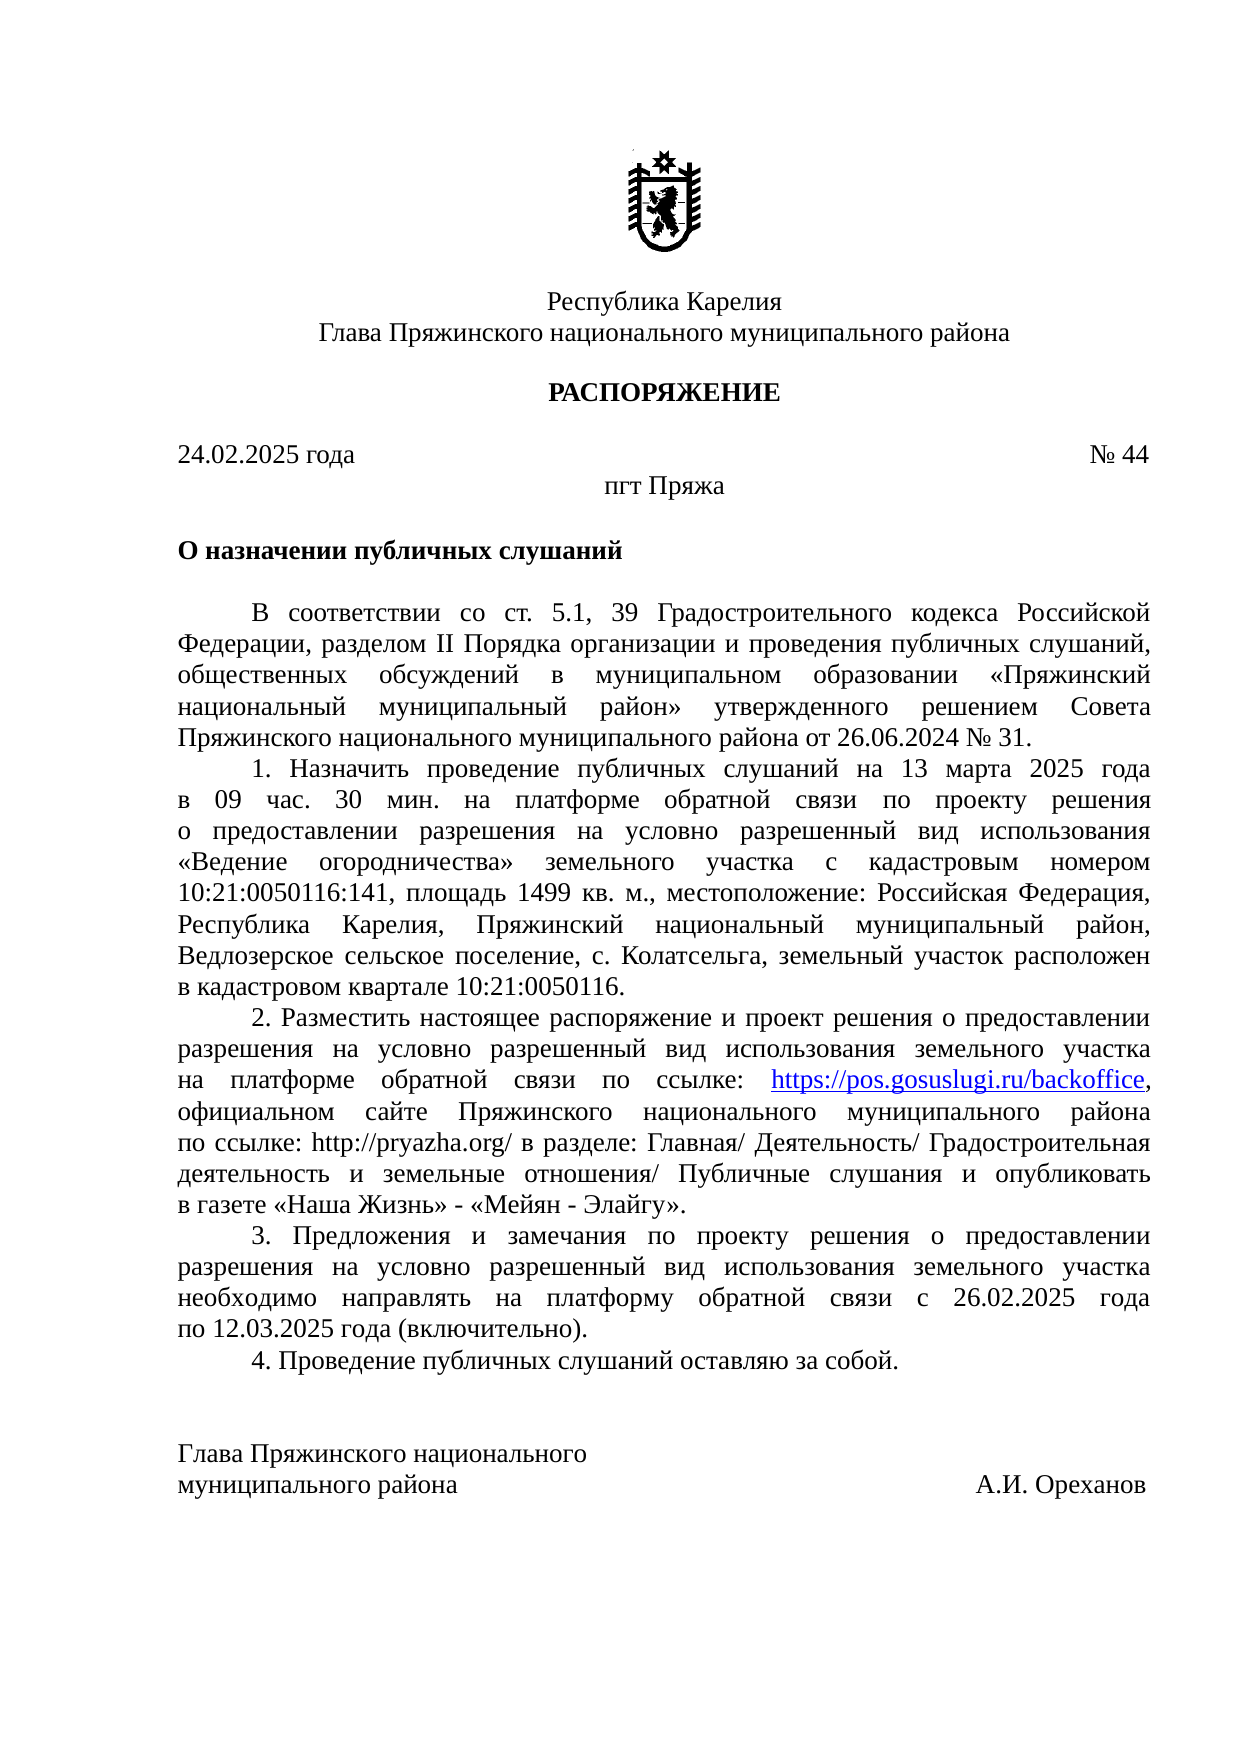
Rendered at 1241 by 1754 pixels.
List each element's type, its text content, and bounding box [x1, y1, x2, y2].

text 2. Разместить настоящее распоряжение и проект решения о предоставлении разрешения на условно разрешенный вид использования земельного участка на платформе обратной связи по ссылке: https://pos.gosuslugi.ru/backoffice, официальном сайте Пряжинского национального муниципального района по ссылке: http://pryazha.org/ в разделе: Главная/ Деятельность/ Градостроительная деятельность и земельные отношения/ Публичные слушания и опубликовать в газете «Наша Жизнь» - «Мейян - Элайгу». [177, 1001, 1152, 1219]
text Республика Карелия [177, 285, 1152, 316]
text муниципального района А.И. Ореханов [177, 1468, 1152, 1499]
text О назначении публичных слушаний [177, 534, 1152, 565]
text 3. Предложения и замечания по проекту решения о предоставлении разрешения на условно разрешенный вид использования земельного участка необходимо направлять на платформу обратной связи с 26.02.2025 года по 12.03.2025 года (включительно). [177, 1219, 1152, 1344]
text В соответствии со ст. 5.1, 39 Градостроительного кодекса Российской Федерации, разделом II Порядка организации и проведения публичных слушаний, общественных обсуждений в муниципальном образовании «Пряжинский национальный муниципальный район» утвержденного решением Совета Пряжинского национального муниципального района от 26.06.2024 № 31. [177, 596, 1152, 752]
picture [627, 149, 702, 254]
text пгт Пряжа [177, 469, 1152, 500]
text Глава Пряжинского национального [177, 1437, 1152, 1468]
text Глава Пряжинского национального муниципального района [177, 316, 1152, 347]
text 1. Назначить проведение публичных слушаний на 13 марта 2025 года в 09 час. 30 мин. на платформе обратной связи по проекту решения о предоставлении разрешения на условно разрешенный вид использования «Ведение огородничества» земельного участка с кадастровым номером 10:21:0050116:141, площадь 1499 кв. м., местоположение: Российская Федерация, Республика Карелия, Пряжинский национальный муниципальный район, Ведлозерское сельское поселение, с. Колатсельга, земельный участок расположен в кадастровом квартале 10:21:0050116. [177, 752, 1152, 1001]
text РАСПОРЯЖЕНИЕ [177, 376, 1152, 407]
text 4. Проведение публичных слушаний оставляю за собой. [177, 1344, 1152, 1375]
text 24.02.2025 года № 44 [177, 438, 1152, 469]
